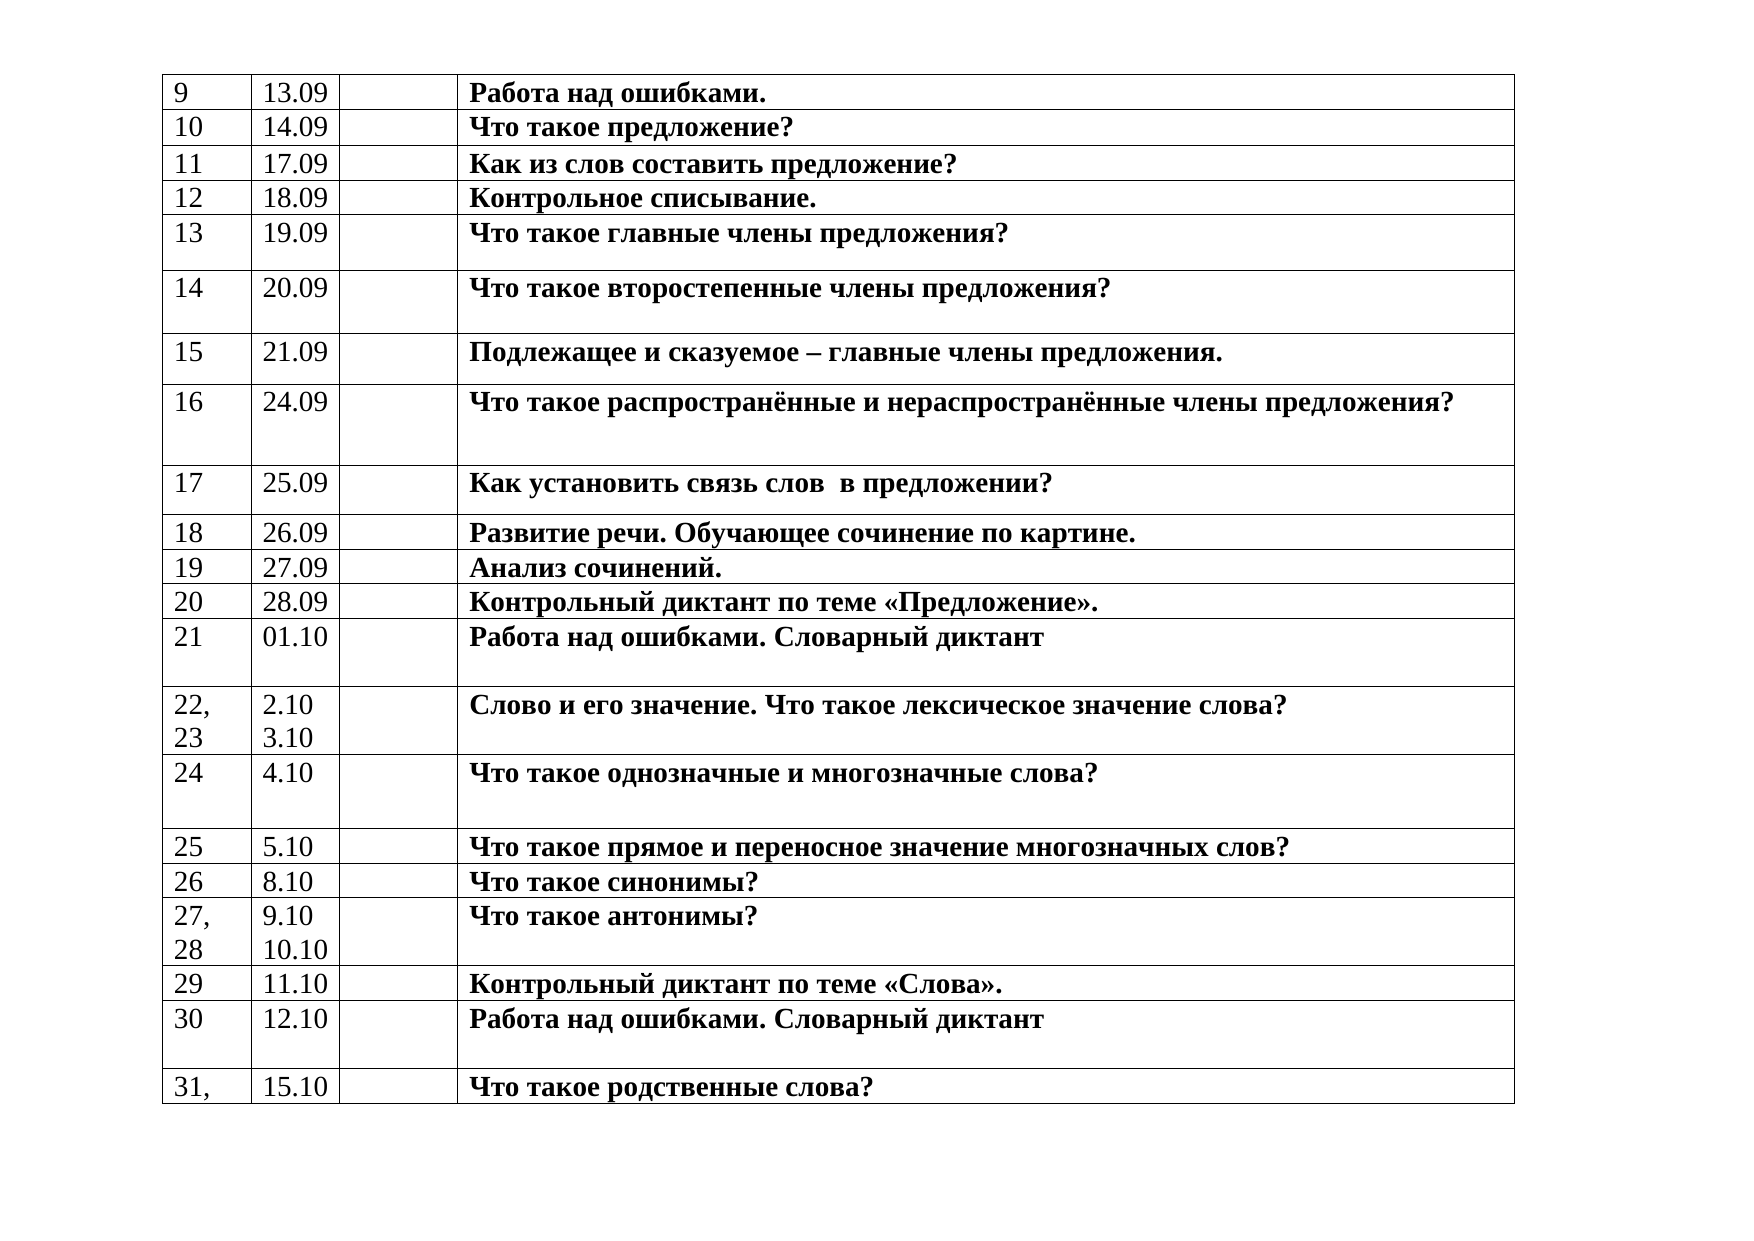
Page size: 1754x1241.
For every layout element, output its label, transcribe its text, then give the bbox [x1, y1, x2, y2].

table_cell 19.09 [252, 215, 339, 269]
table_cell [340, 75, 457, 108]
table_cell Что такое прямое и переносное значение многозначных слов? [458, 829, 1514, 863]
table_cell 5.10 [252, 829, 339, 863]
table_cell Что такое главные члены предложения? [458, 215, 1514, 269]
table_cell [340, 146, 457, 179]
table_cell 22, 23 [163, 687, 251, 754]
table_cell 24.09 [252, 385, 339, 464]
table_cell 26.09 [252, 515, 339, 549]
table_cell 8.10 [252, 864, 339, 897]
table_cell Что такое однозначные и многозначные слова? [458, 755, 1514, 828]
table_cell 19 [163, 550, 251, 583]
table_cell 28.09 [252, 584, 339, 618]
table_cell [340, 385, 457, 464]
table_cell [340, 864, 457, 897]
table_cell [340, 271, 457, 333]
table_cell 12 [163, 181, 251, 214]
table_cell Как установить связь слов в предложении? [458, 466, 1514, 514]
table_cell Слово и его значение. Что такое лексическое значение слова? [458, 687, 1514, 754]
table_cell [340, 687, 457, 754]
table_cell 20 [163, 584, 251, 618]
table_cell [340, 584, 457, 618]
table_cell Работа над ошибками. [458, 75, 1514, 108]
table_cell Как из слов составить предложение? [458, 146, 1514, 179]
table_cell 24 [163, 755, 251, 828]
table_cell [458, 1069, 1514, 1103]
table_cell [340, 1001, 457, 1068]
table_cell 13.09 [252, 75, 339, 108]
table_cell 25 [163, 829, 251, 863]
table_cell [340, 110, 457, 145]
table_cell 13 [163, 215, 251, 269]
table_cell 12.10 [252, 1001, 339, 1068]
table_cell 17 [163, 466, 251, 514]
table_cell Что такое второстепенные члены предложения? [458, 271, 1514, 333]
table_cell 27.09 [252, 550, 339, 583]
table_cell [340, 334, 457, 383]
table_cell 29 [163, 966, 251, 1000]
table_cell Анализ сочинений. [458, 550, 1514, 583]
table_cell [340, 829, 457, 863]
table_cell Контрольный диктант по теме «Предложение». [458, 584, 1514, 618]
table_cell [340, 550, 457, 583]
table_cell Что такое антонимы? [458, 898, 1514, 965]
table_cell [340, 1069, 457, 1103]
table_cell Что такое распространённые и нераспространённые члены предложения? [458, 385, 1514, 464]
table_cell 18.09 [252, 181, 339, 214]
table_cell 14.09 [252, 110, 339, 145]
table_cell [340, 966, 457, 1000]
table_cell 18 [163, 515, 251, 549]
table_cell Контрольное списывание. [458, 181, 1514, 214]
table_cell [340, 755, 457, 828]
table_cell 9 [163, 75, 251, 108]
table_cell 10 [163, 110, 251, 145]
table_cell 21 [163, 619, 251, 686]
table_cell Что такое синонимы? [458, 864, 1514, 897]
table_cell 30 [163, 1001, 251, 1068]
table_cell 11 [163, 146, 251, 179]
table_cell [340, 515, 457, 549]
table_cell Развитие речи. Обучающее сочинение по картине. [458, 515, 1514, 549]
table_cell 17.09 [252, 146, 339, 179]
table_cell Работа над ошибками. Словарный диктант [458, 1001, 1514, 1068]
table_cell 4.10 [252, 755, 339, 828]
table_cell 15 [163, 334, 251, 383]
table_cell Подлежащее и сказуемое – главные члены предложения. [458, 334, 1514, 383]
table_cell 2.10 3.10 [252, 687, 339, 754]
table_cell Что такое предложение? [458, 110, 1514, 145]
table_cell 31, 32 [163, 1069, 251, 1103]
table_cell [340, 181, 457, 214]
table_cell 16 [163, 385, 251, 464]
table_cell 26 [163, 864, 251, 897]
table_cell [340, 215, 457, 269]
table_cell 9.10 10.10 [252, 898, 339, 965]
table_cell Контрольный диктант по теме «Слова». [458, 966, 1514, 1000]
table_cell 25.09 [252, 466, 339, 514]
table_cell [340, 466, 457, 514]
table_cell 01.10 [252, 619, 339, 686]
table_cell 14 [163, 271, 251, 333]
table_cell [340, 898, 457, 965]
table_cell 15.10 16.10 [252, 1069, 339, 1103]
table_cell 27, 28 [163, 898, 251, 965]
table_cell [340, 619, 457, 686]
table_cell 20.09 [252, 271, 339, 333]
table_cell 21.09 [252, 334, 339, 383]
table_cell Работа над ошибками. Словарный диктант [458, 619, 1514, 686]
table_cell 11.10 [252, 966, 339, 1000]
